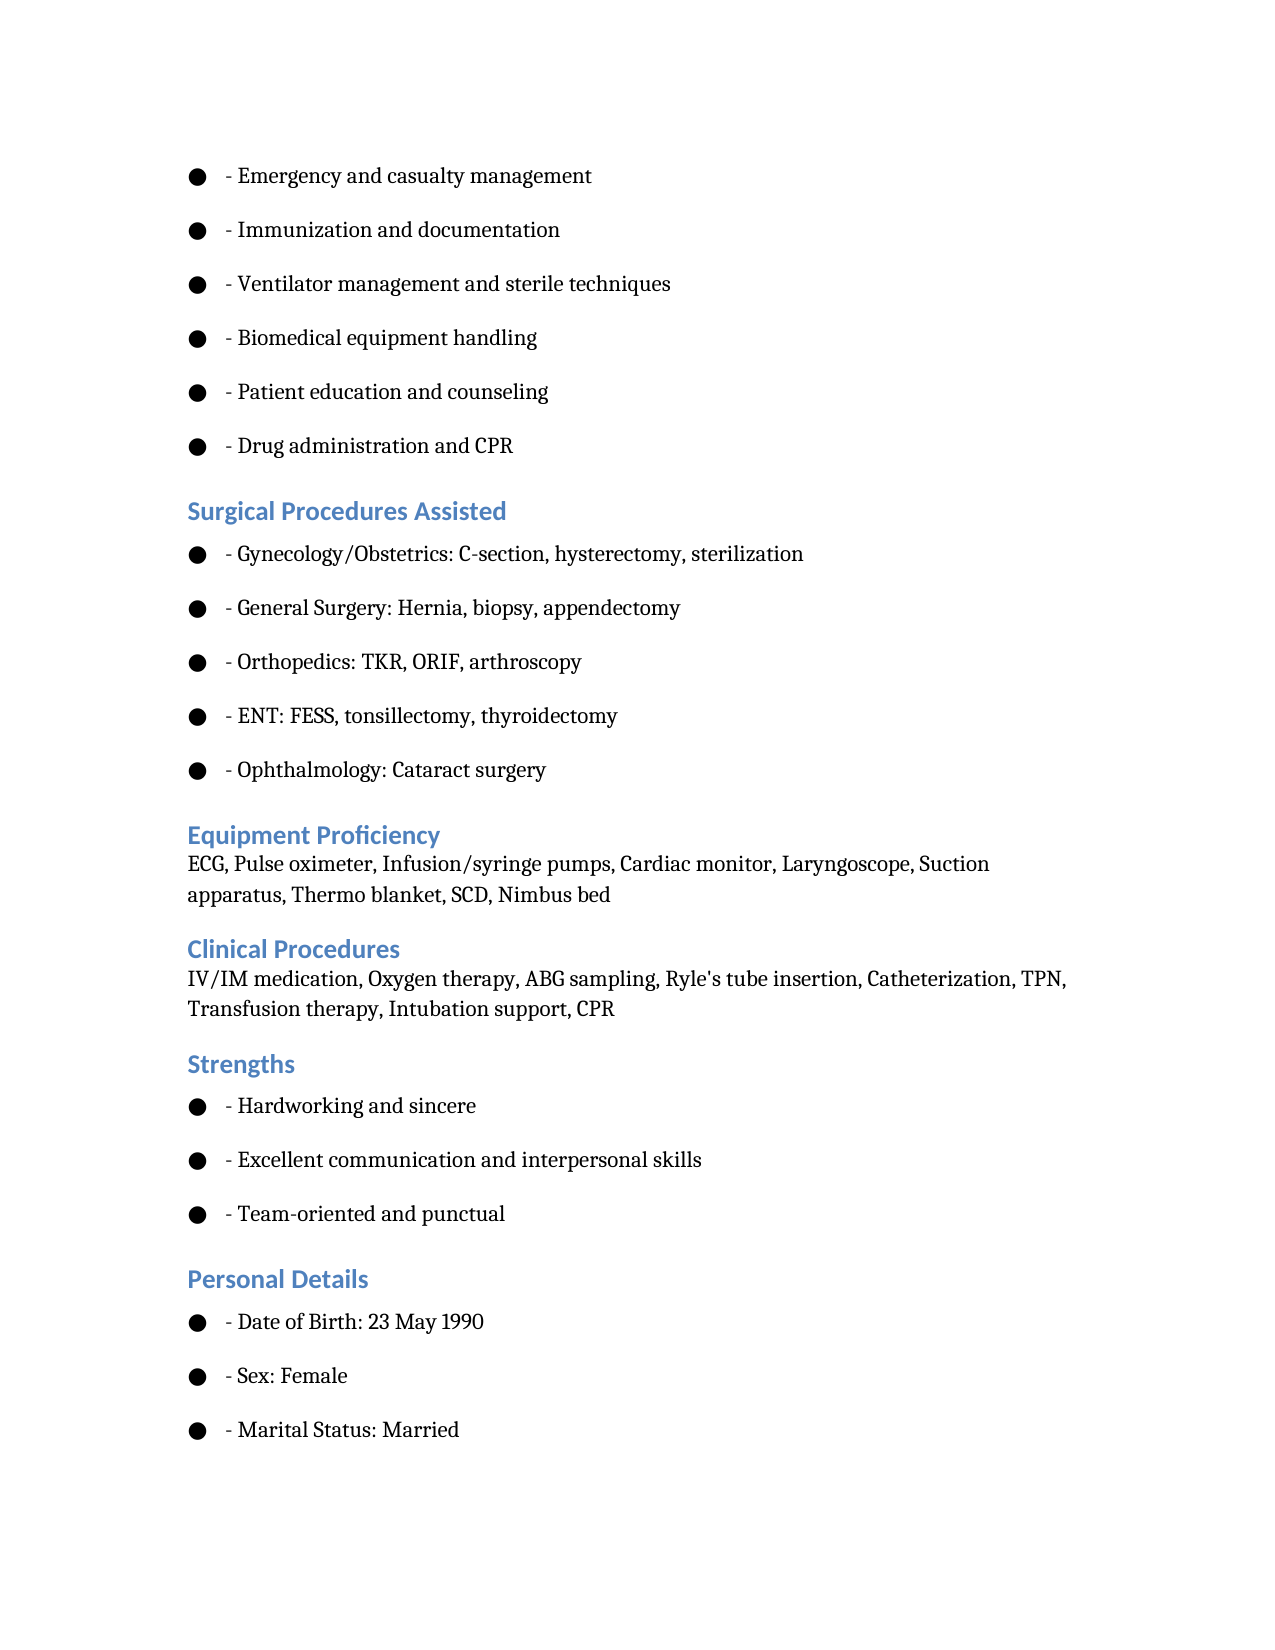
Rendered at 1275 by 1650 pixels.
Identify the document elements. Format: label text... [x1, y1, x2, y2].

list - Emergency and casualty management [187, 150, 1087, 197]
list - Ventilator management and sterile techniques [187, 258, 1087, 305]
list - Biomedical equipment handling [187, 312, 1087, 359]
list - ENT: FESS, tonsillectomy, thyroidectomy [187, 689, 1087, 736]
subtitle Surgical Procedures Assisted [187, 494, 1087, 528]
subtitle Equipment Proficiency [187, 818, 1087, 851]
list - Immunization and documentation [187, 204, 1087, 251]
list - General Surgery: Hernia, biopsy, appendectomy [187, 582, 1087, 628]
list - Excellent communication and interpersonal skills [187, 1134, 1087, 1181]
list - Ophthalmology: Cataract surgery [187, 743, 1087, 790]
subtitle Strengths [187, 1047, 1087, 1080]
list - Gynecology/Obstetrics: C-section, hysterectomy, sterilization [187, 528, 1087, 574]
list - Hardworking and sincere [187, 1080, 1087, 1127]
subtitle Clinical Procedures [187, 932, 1087, 966]
list - Marital Status: Married [187, 1403, 1087, 1450]
list - Drug administration and CPR [187, 420, 1087, 467]
list - Team-oriented and punctual [187, 1188, 1087, 1235]
list - Sex: Female [187, 1349, 1087, 1396]
list - Orthopedics: TKR, ORIF, arthroscopy [187, 636, 1087, 682]
list - Date of Birth: 23 May 1990 [187, 1296, 1087, 1342]
list - Patient education and counseling [187, 366, 1087, 413]
text IV/IM medication, Oxygen therapy, ABG sampling, Ryle's tube insertion, Catheterization, TPN, Transfusion therapy, Intubation support, CPR [187, 966, 1087, 1022]
text ECG, Pulse oximeter, Infusion/syringe pumps, Cardiac monitor, Laryngoscope, Suction apparatus, Thermo blanket, SCD, Nimbus bed [187, 851, 1087, 908]
subtitle Personal Details [187, 1262, 1087, 1296]
